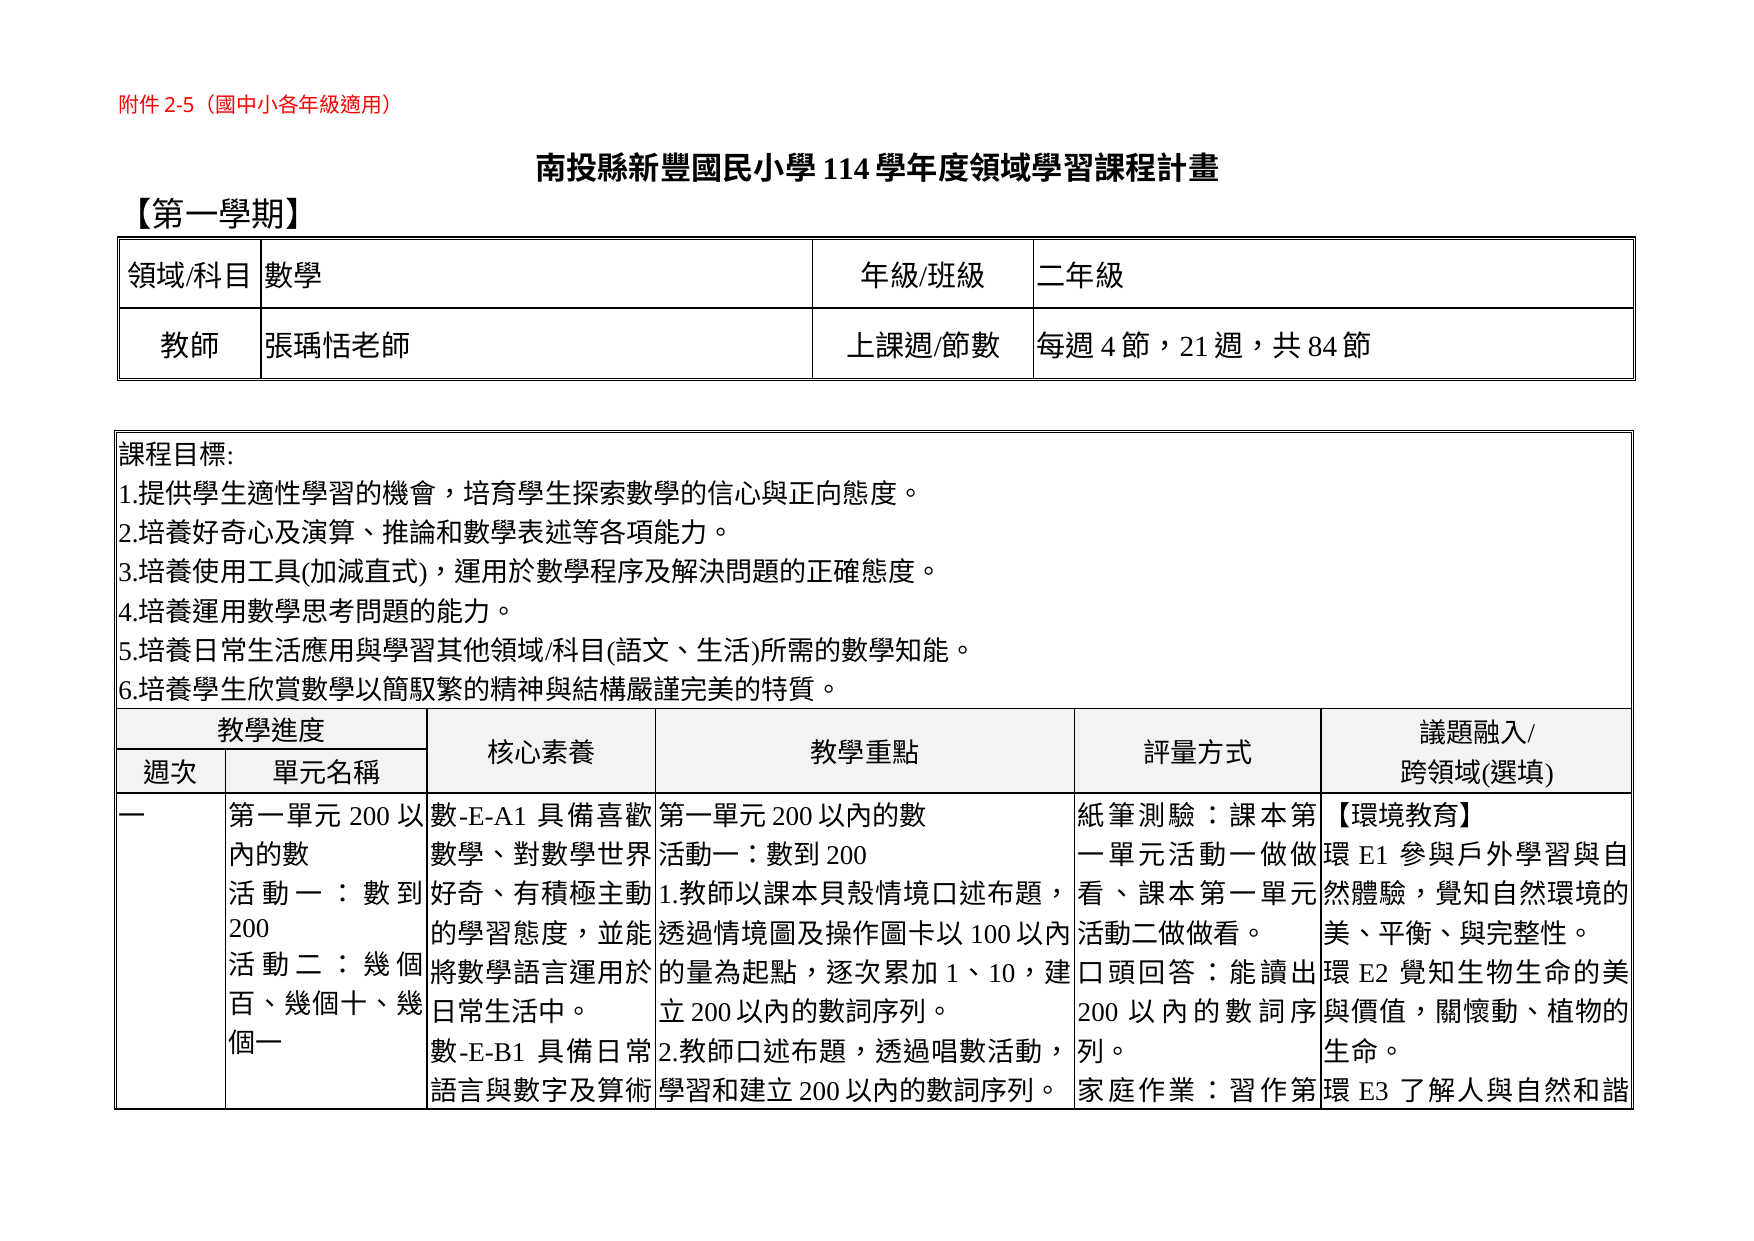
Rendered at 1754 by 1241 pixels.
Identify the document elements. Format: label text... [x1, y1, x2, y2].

table_cell 教師 [120, 309, 260, 378]
table_header 數學 [262, 240, 812, 307]
table_header 課程目標: 1.提供學生適性學習的機會，培育學生探索數學的信心與正向態度。 2.培養好奇心及演算、推論和數學表述等各項能力。 3.培養使用工具(加減直式)，運用於數學程序及解決問題的正確態度。 4.培養運用數學思考問題的能力。 5.培養日常生活應用與學習其他領域/科目(語文、生活)所需的數學知能。 6.培養學生欣賞數學以簡馭繁的精神與結構嚴謹完美的特質。 [117, 433, 1631, 707]
table_cell 每週4節，21週，共84節 [1034, 309, 1633, 378]
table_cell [1322, 794, 1631, 1108]
table_cell 教學重點 [656, 709, 1074, 792]
table_cell 評量方式 [1075, 709, 1320, 792]
table_cell 議題融入/ 跨領域(選填) [1322, 709, 1631, 792]
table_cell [226, 794, 426, 1108]
table_cell 週次 [117, 750, 225, 792]
table_header 年級/班級 [813, 240, 1033, 307]
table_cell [656, 794, 1074, 1108]
table_cell 張瑀恬老師 [262, 309, 812, 378]
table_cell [428, 794, 655, 1108]
table_cell 教學進度 [117, 709, 426, 748]
table_header 二年級 [1034, 240, 1633, 307]
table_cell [1075, 794, 1320, 1108]
table_cell 一 [117, 794, 225, 1108]
table_header 領域/科目 [120, 240, 260, 307]
table_cell 單元名稱 [226, 750, 426, 792]
text 南投縣新豐國民小學114學年度領域學習課程計畫 [118, 143, 1636, 188]
text 【第一學期】 [118, 188, 1636, 236]
table_cell 核心素養 [428, 709, 655, 792]
table_cell 上課週/節數 [813, 309, 1033, 378]
